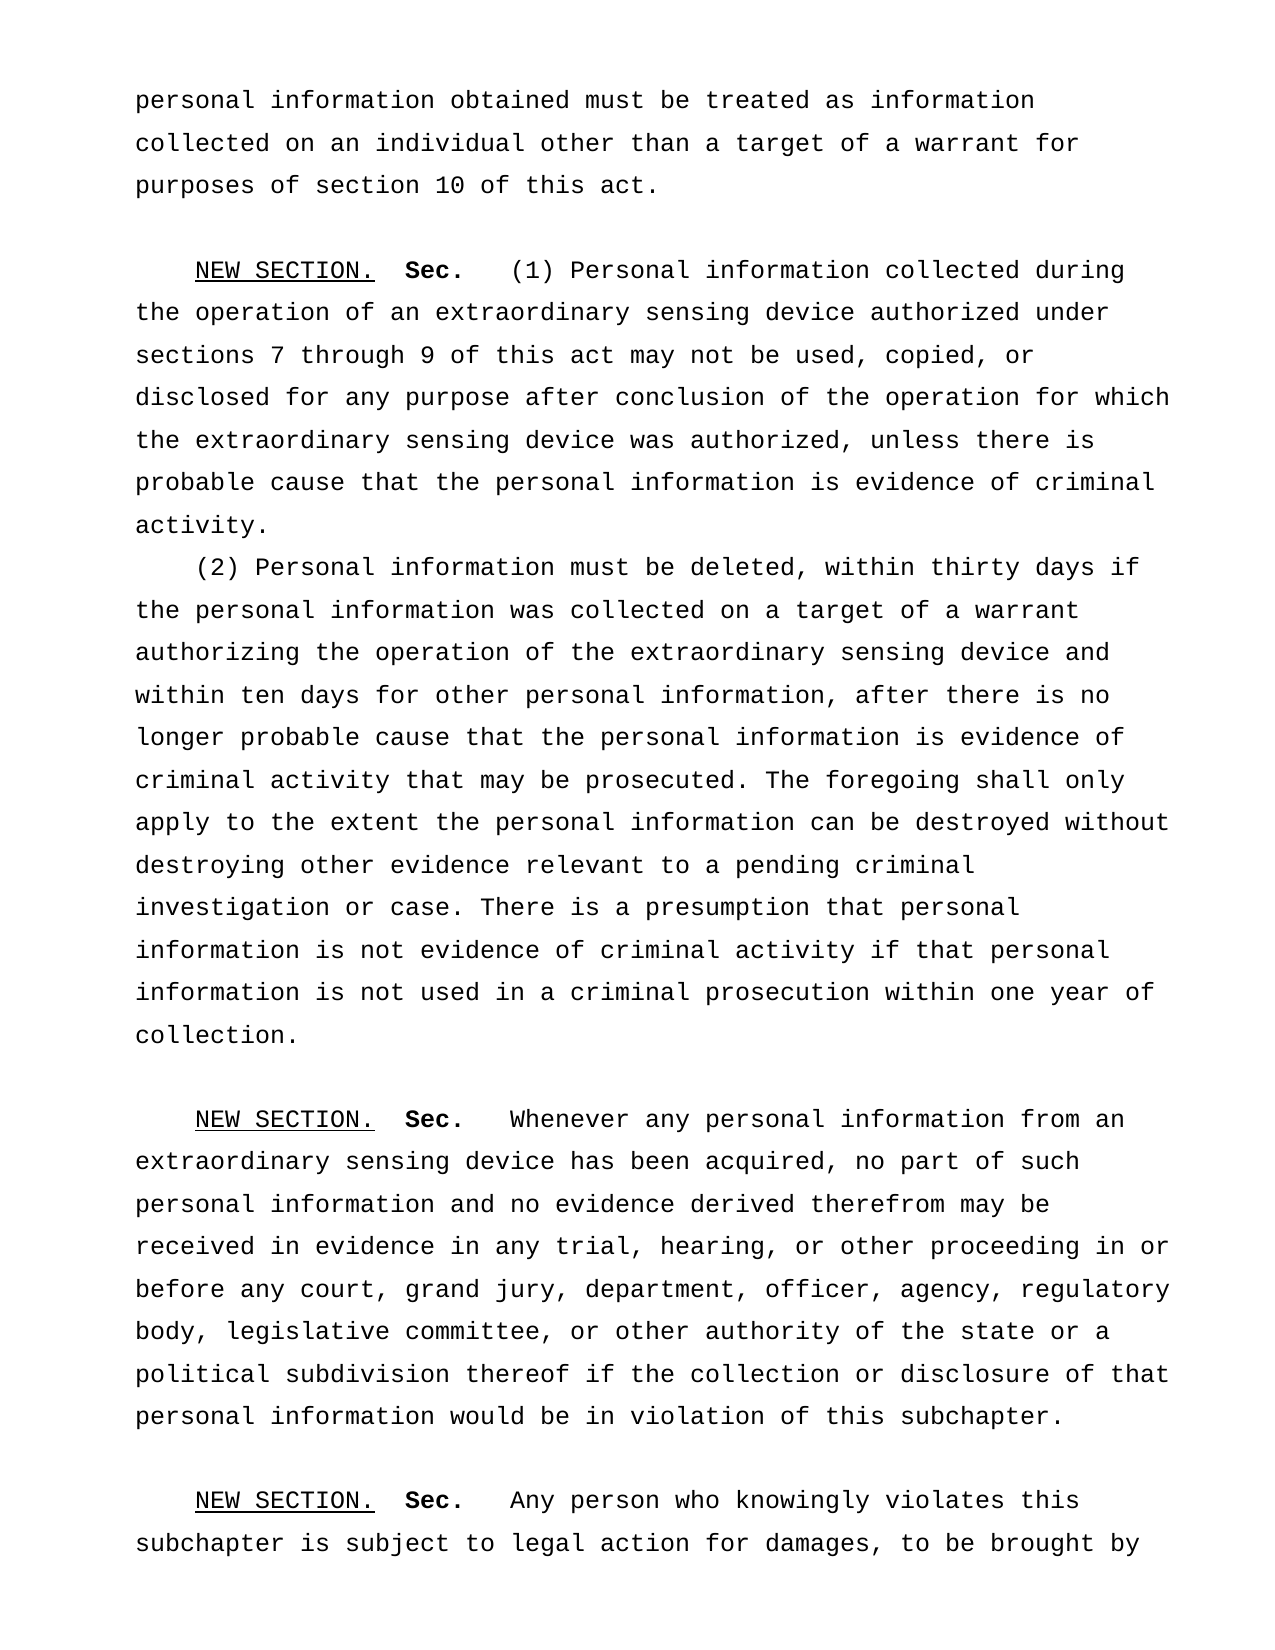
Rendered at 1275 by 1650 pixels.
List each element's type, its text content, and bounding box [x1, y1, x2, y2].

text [135, 75, 1170, 202]
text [135, 1475, 1170, 1560]
text (2) Personal information must be deleted, within thirty days if the personal information was collected on a target of a warrant authorizing the operation of the extraordinary sensing device and within ten days for other personal information, after there is no longer probable cause that the personal information is evidence of criminal activity that may be prosecuted. The foregoing shall only apply to the extent the personal information can be destroyed without destroying other evidence relevant to a pending criminal investigation or case. There is a presumption that personal information is not evidence of criminal activity if that personal information is not used in a criminal prosecution within one year of collection. [135, 542, 1170, 1052]
text NEW SECTION. Sec. Whenever any personal information from an extraordinary sensing device has been acquired, no part of such personal information and no evidence derived therefrom may be received in evidence in any trial, hearing, or other proceeding in or before any court, grand jury, department, officer, agency, regulatory body, legislative committee, or other authority of the state or a political subdivision thereof if the collection or disclosure of that personal information would be in violation of this subchapter. [135, 1093, 1170, 1433]
text NEW SECTION. Sec. (1) Personal information collected during the operation of an extraordinary sensing device authorized under sections 7 through 9 of this act may not be used, copied, or disclosed for any purpose after conclusion of the operation for which the extraordinary sensing device was authorized, unless there is probable cause that the personal information is evidence of criminal activity. [135, 244, 1170, 542]
